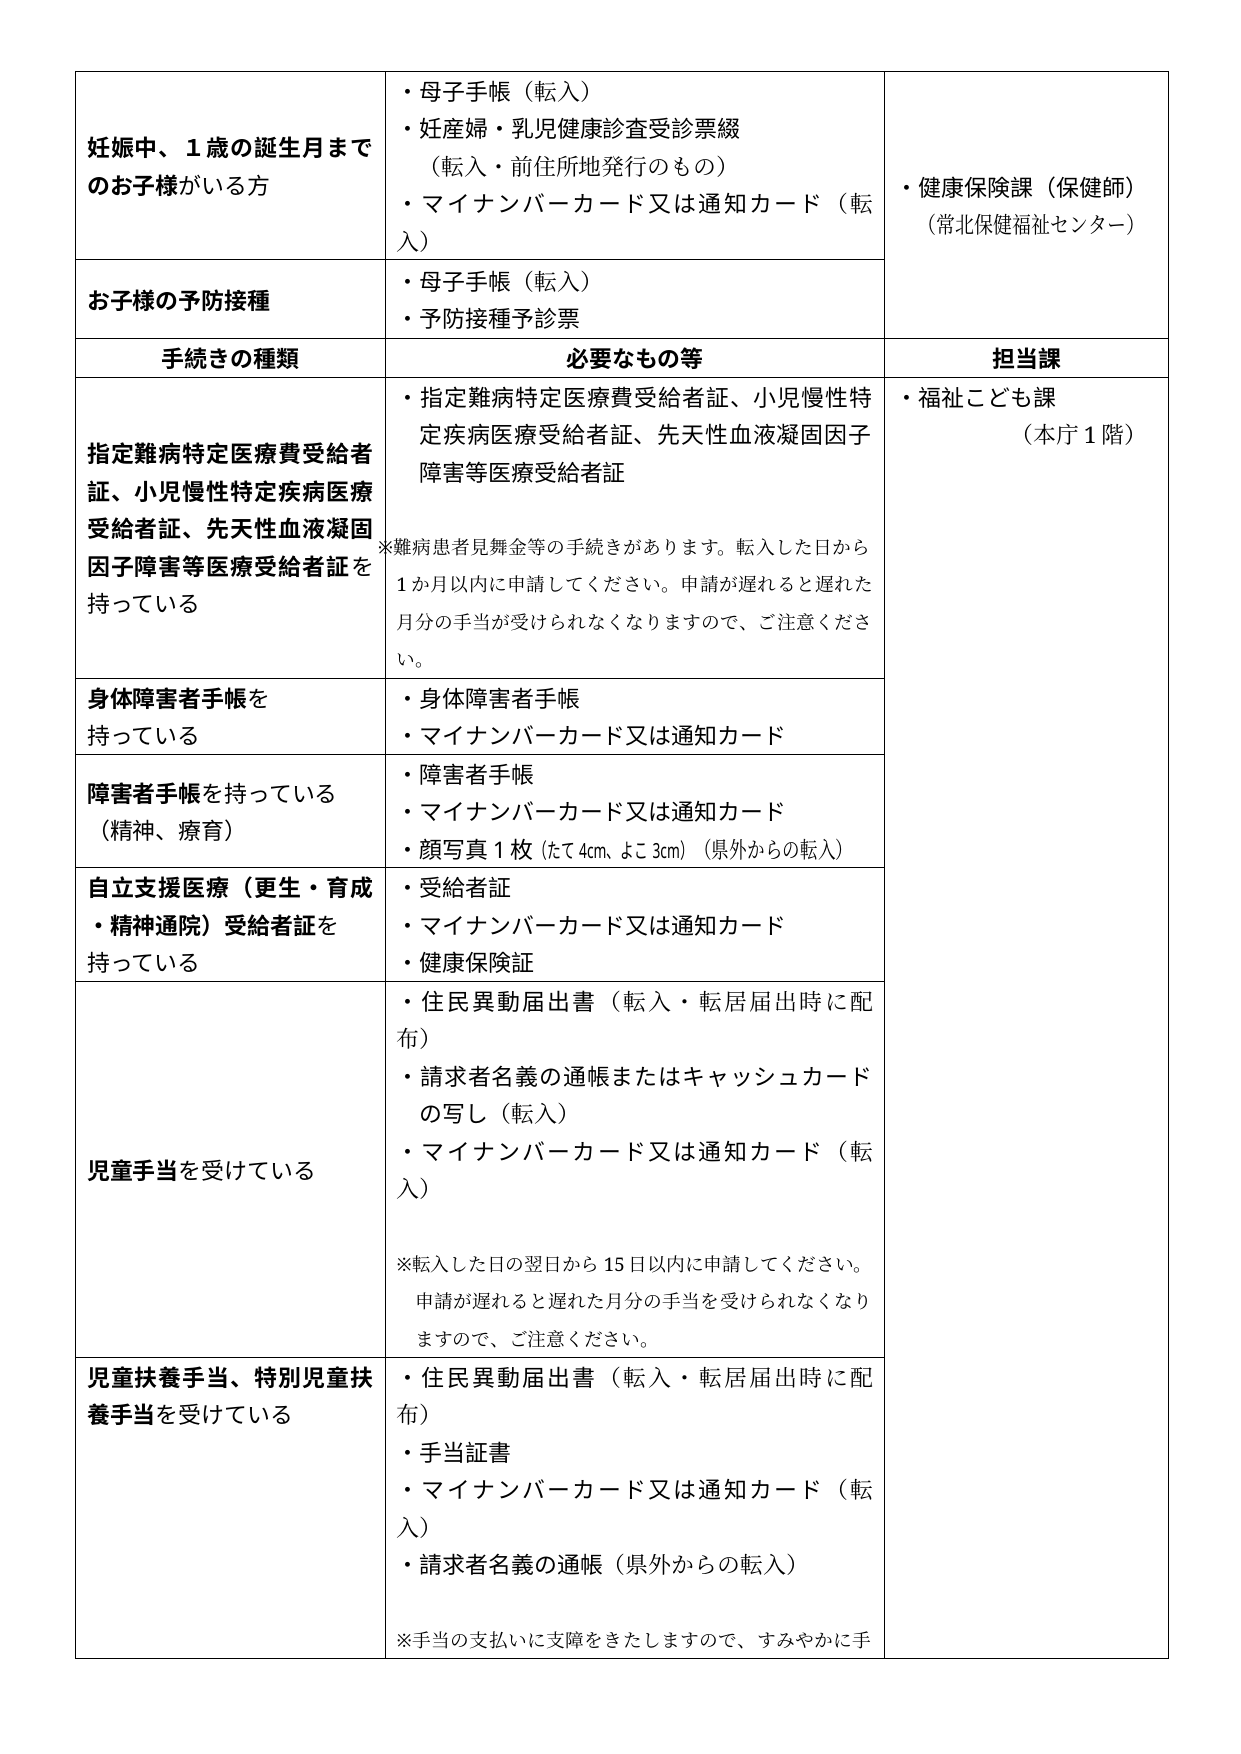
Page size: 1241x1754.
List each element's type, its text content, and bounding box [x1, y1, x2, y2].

table_cell 自立支援医療（更生・育成・精神通院）受給者証を 持っている [76, 868, 385, 981]
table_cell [386, 1358, 884, 1658]
table_cell 担当課 [885, 339, 1168, 377]
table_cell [76, 1358, 385, 1658]
table_cell ・母子手帳（転入） ・予防接種予診票 [386, 260, 884, 338]
table_cell ・母子手帳（転入） ・妊産婦・乳児健康診査受診票綴 （転入・前住所地発行のもの） ・マイナンバーカード又は通知カード（転入） [386, 72, 884, 259]
table_cell 手続きの種類 [76, 339, 385, 377]
table_cell ・障害者手帳 ・マイナンバーカード又は通知カード ・顔写真1枚（たて4cm、よこ3cm）（県外からの転入） [386, 755, 884, 867]
table_cell 児童手当を受けている [76, 982, 385, 1357]
table_cell ・身体障害者手帳 ・マイナンバーカード又は通知カード [386, 679, 884, 754]
table_cell 障害者手帳を持っている （精神、療育） [76, 755, 385, 867]
table_cell 必要なもの等 [386, 339, 884, 377]
table_cell ・健康保険課（保健師） （常北保健福祉センター） [885, 72, 1168, 338]
table_cell ・受給者証 ・マイナンバーカード又は通知カード ・健康保険証 [386, 868, 884, 981]
table_cell 指定難病特定医療費受給者証、小児慢性特定疾病医療受給者証、先天性血液凝固因子障害等医療受給者証を持っている [76, 378, 385, 678]
table_cell ・福祉こども課 （本庁1階） [885, 378, 1168, 1658]
table_cell お子様の予防接種 [76, 260, 385, 338]
table_cell 妊娠中、１歳の誕生月までのお子様がいる方 [76, 72, 385, 259]
table_cell 身体障害者手帳を 持っている [76, 679, 385, 754]
table_cell ・住民異動届出書（転入・転居届出時に配布） ・請求者名義の通帳またはキャッシュカードの写し（転入） ・マイナンバーカード又は通知カード（転入） ※転入した日の翌日から15日以内に申請してください。申請が遅れると遅れた月分の手当を受けられなくなりますので、ご注意ください。 [386, 982, 884, 1357]
table_cell ・指定難病特定医療費受給者証、小児慢性特定疾病医療受給者証、先天性血液凝固因子障害等医療受給者証 ※難病患者見舞金等の手続きがあります。転入した日から1か月以内に申請してください。申請が遅れると遅れた月分の手当が受けられなくなりますので、ご注意ください。 [386, 378, 884, 678]
